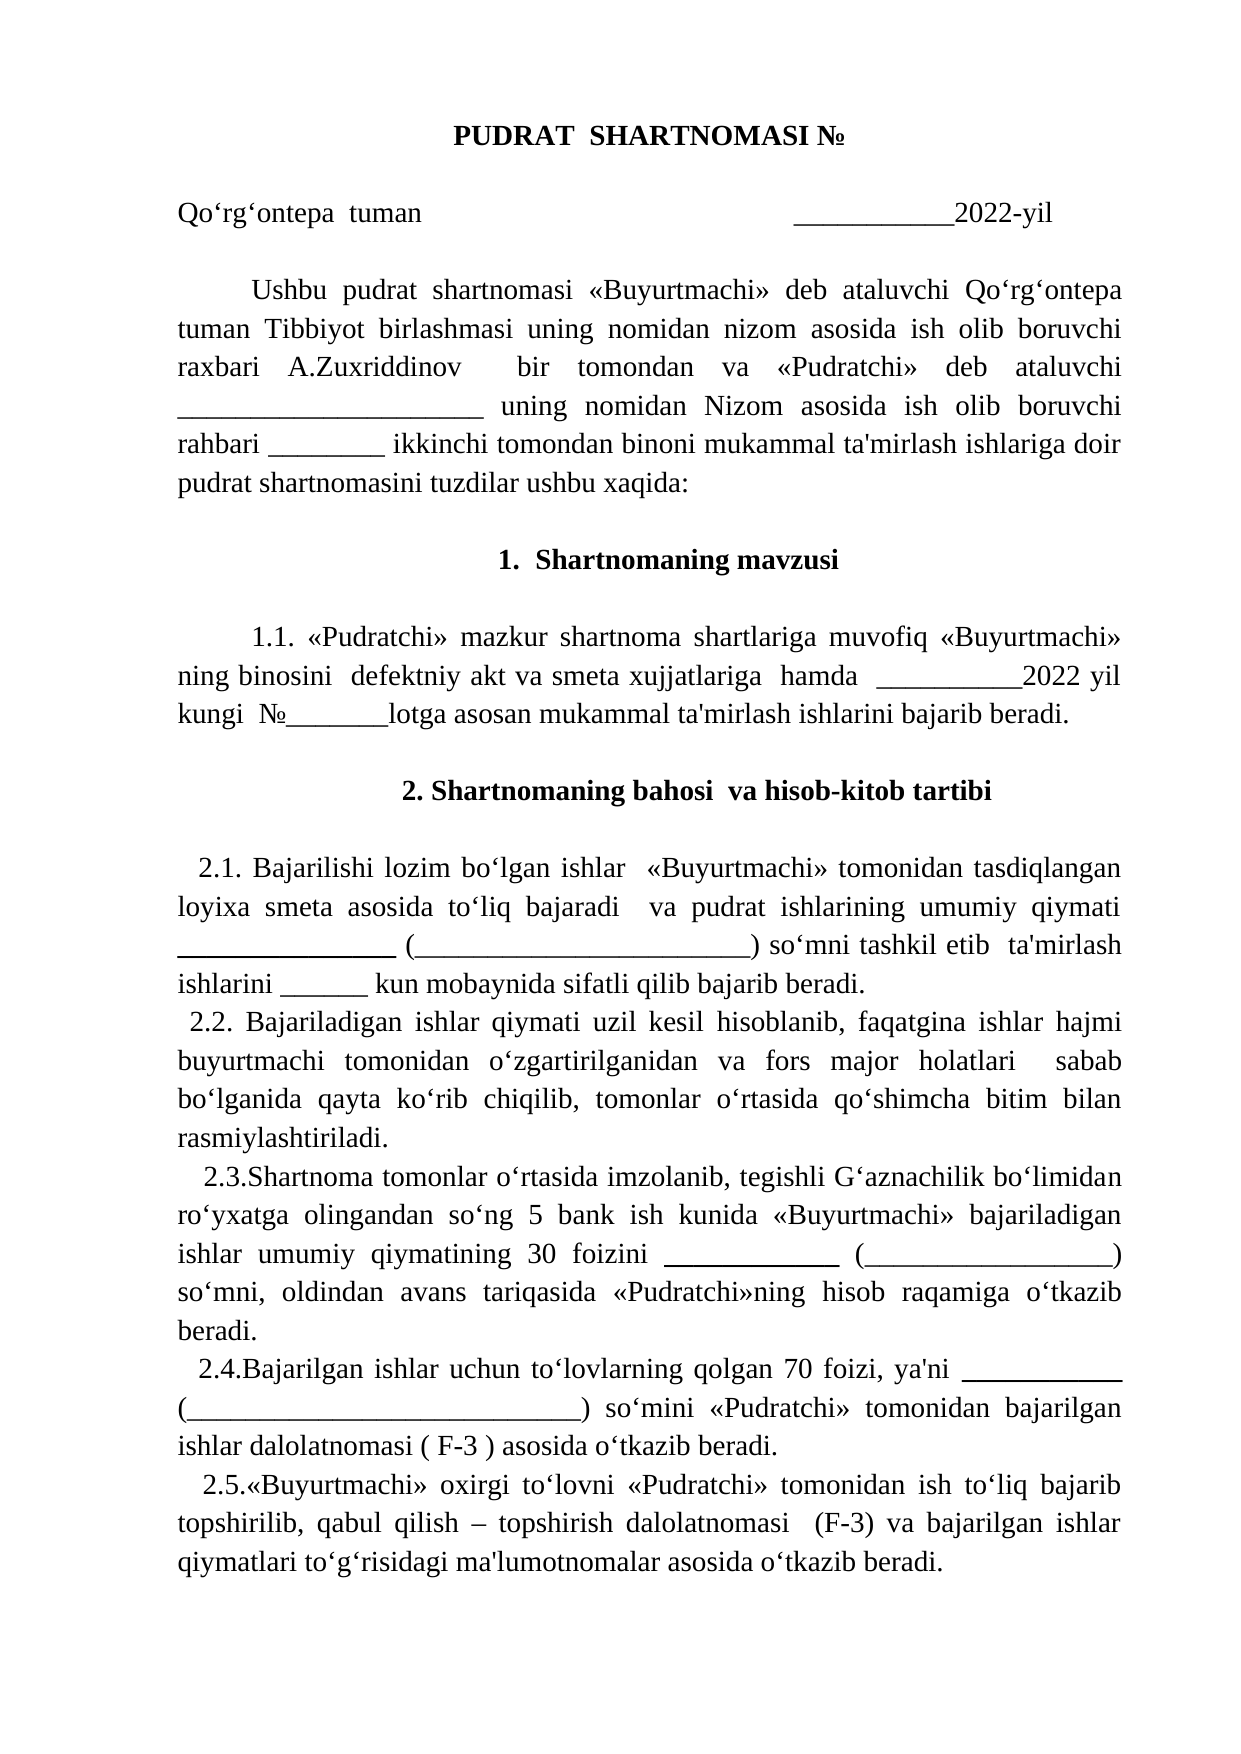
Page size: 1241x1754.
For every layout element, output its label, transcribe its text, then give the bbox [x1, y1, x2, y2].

text 2. Shartnomaning bahosi va hisob-kitob tartibi [177, 773, 1122, 807]
text PUDRAT SHARTNOMASI № [177, 118, 1122, 152]
list Shartnomaning mavzusi [215, 542, 1122, 576]
text 2.2. Bajariladigan ishlar qiymati uzil kesil hisoblanib, faqatgina ishlar hajmi buyurtmachi tomonidan o‘zgartirilganidan va fors major holatlari sabab bo‘lganida qayta ko‘rib chiqilib, tomonlar o‘rtasida qo‘shimcha bitim bilan rasmiylashtiriladi. [177, 1004, 1122, 1154]
text 2.4.Bajarilgan ishlar uchun to‘lovlarning qolgan 70 foizi, ya'ni ___________ (___________________________) so‘mini «Pudratchi» tomonidan bajarilgan ishlar dalolatnomasi ( F-3 ) asosida o‘tkazib beradi. [177, 1351, 1122, 1462]
text Ushbu pudrat shartnomasi «Buyurtmachi» deb ataluvchi Qo‘rg‘ontepa tuman Tibbiyot birlashmasi uning nomidan nizom asosida ish olib boruvchi raxbari A.Zuxriddinov bir tomondan va «Pudratchi» deb ataluvchi _____________________ uning nomidan Nizom asosida ish olib boruvchi rahbari ________ ikkinchi tomondan binoni mukammal ta'mirlash ishlariga doir pudrat shartnomasini tuzdilar ushbu xaqida: [177, 272, 1122, 498]
text 2.5.«Buyurtmachi» oxirgi to‘lovni «Pudratchi» tomonidan ish to‘liq bajarib topshirilib, qabul qilish – topshirish dalolatnomasi (F-3) va bajarilgan ishlar qiymatlari to‘g‘risidagi ma'lumotnomalar asosida o‘tkazib beradi. [177, 1467, 1122, 1578]
text Qo‘rg‘ontepa tuman ___________2022-yil [177, 195, 1122, 229]
text 1.1. «Pudratchi» mazkur shartnoma shartlariga muvofiq «Buyurtmachi» ning binosini defektniy akt va smeta xujjatlariga hamda __________2022 yil kungi №_______lotga asosan mukammal ta'mirlash ishlarini bajarib beradi. [177, 619, 1122, 730]
text 2.1. Bajarilishi lozim bo‘lgan ishlar «Buyurtmachi» tomonidan tasdiqlangan loyixa smeta asosida to‘liq bajaradi va pudrat ishlarining umumiy qiymati _______________ (_______________________) so‘mni tashkil etib ta'mirlash ishlarini ______ kun mobaynida sifatli qilib bajarib beradi. [177, 850, 1122, 999]
text 2.3.Shartnoma tomonlar o‘rtasida imzolanib, tegishli G‘aznachilik bo‘limidan ro‘yxatga olingandan so‘ng 5 bank ish kunida «Buyurtmachi» bajariladigan ishlar umumiy qiymatining 30 foizini ____________ (_________________) so‘mni, oldindan avans tariqasida «Pudratchi»ning hisob raqamiga o‘tkazib beradi. [177, 1159, 1122, 1346]
